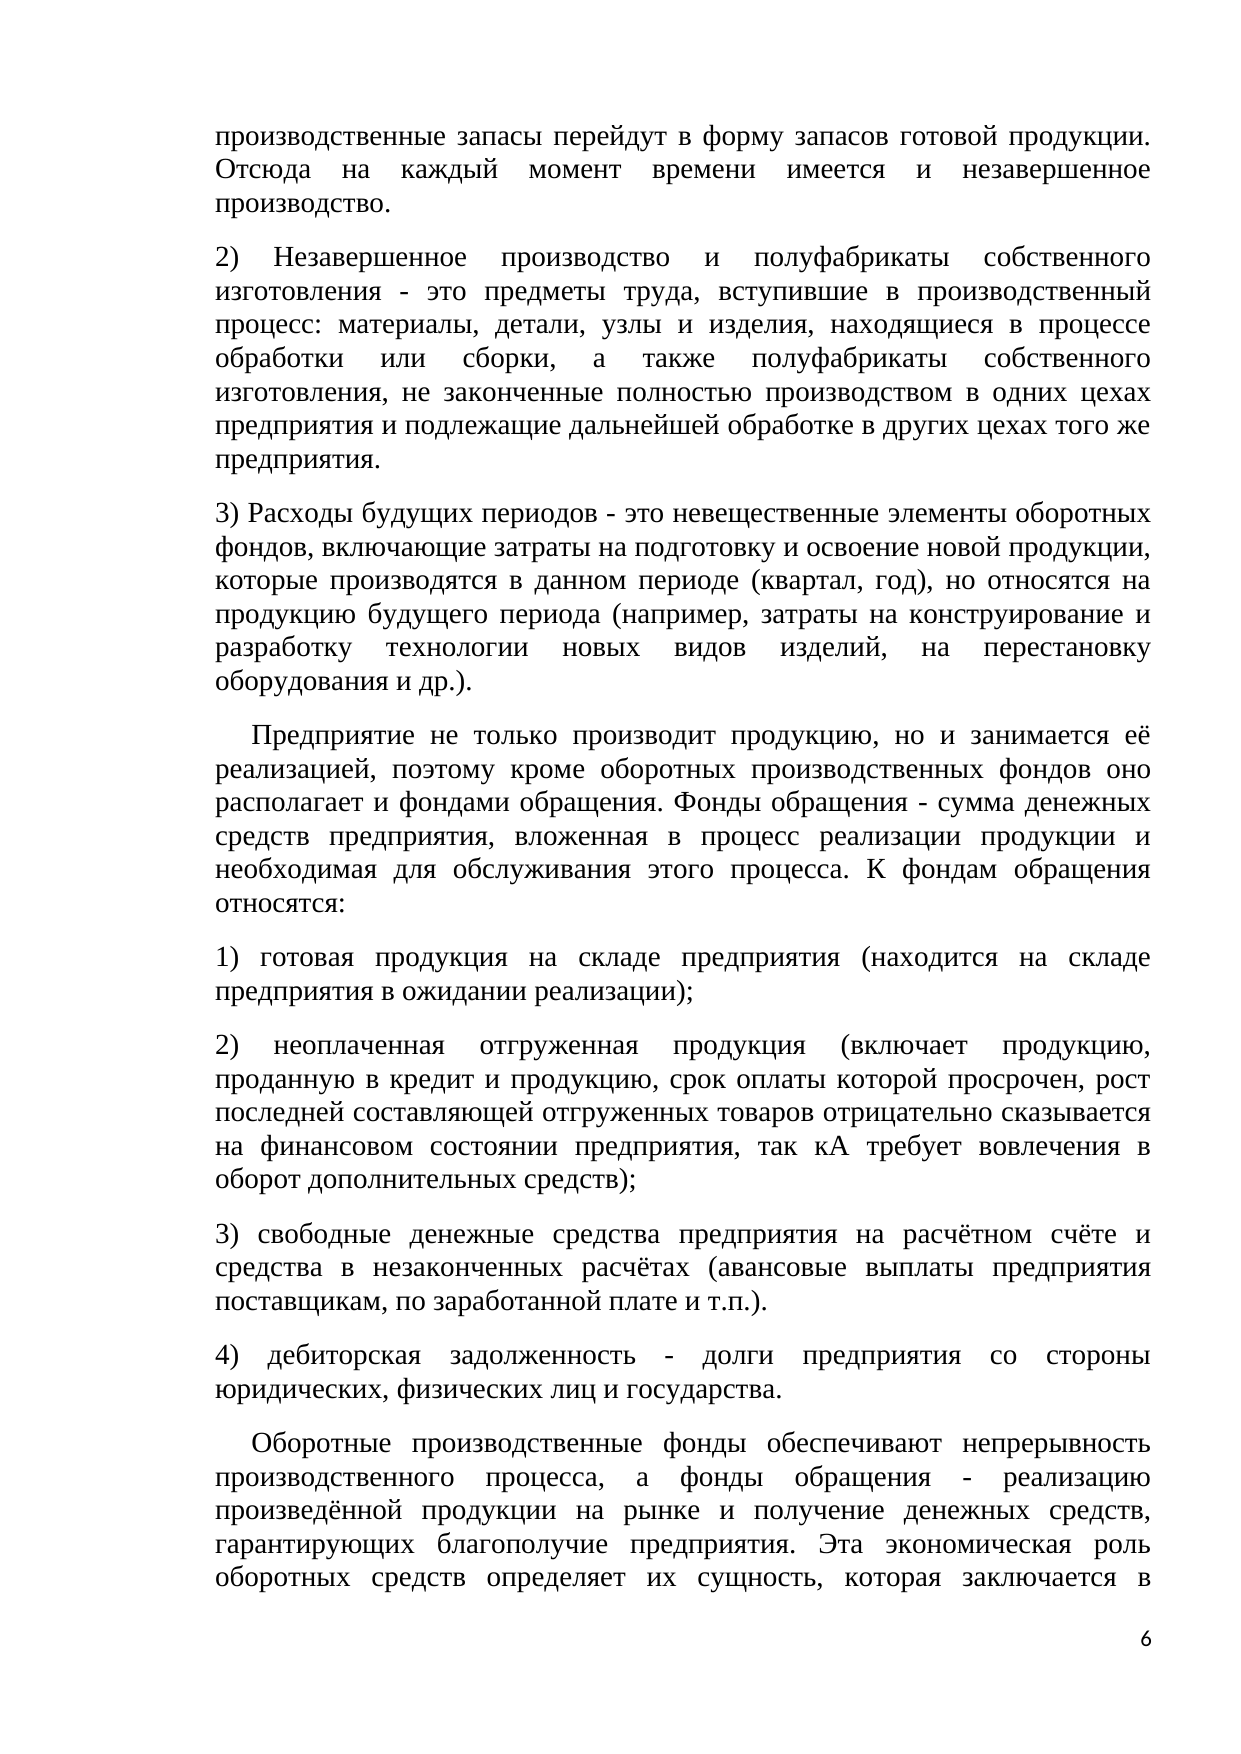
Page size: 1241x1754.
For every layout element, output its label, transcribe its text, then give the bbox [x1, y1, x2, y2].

text Предприятие не только производит продукцию, но и занимается её реализацией, поэтому кроме оборотных производственных фондов оно располагает и фондами обращения. Фонды обращения - сумма денежных средств предприятия, вложенная в процесс реализации продукции и необходимая для обслуживания этого процесса. К фондам обращения относятся: [215, 717, 1152, 918]
text 2) Незавершенное производство и полуфабрикаты собственного изготовления - это предметы труда, вступившие в производственный процесс: материалы, детали, узлы и изделия, находящиеся в процессе обработки или сборки, а также полуфабрикаты собственного изготовления, не законченные полностью производством в одних цехах предприятия и подлежащие дальнейшей обработке в других цехах того же предприятия. [215, 239, 1152, 474]
text 3) Расходы будущих периодов - это невещественные элементы оборотных фондов, включающие затраты на подготовку и освоение новой продукции, которые производятся в данном периоде (квартал, год), но относятся на продукцию будущего периода (например, затраты на конструирование и разработку технологии новых видов изделий, на перестановку оборудования и др.). [215, 495, 1152, 696]
text 2) неоплаченная отгруженная продукция (включает продукцию, проданную в кредит и продукцию, срок оплаты которой просрочен, рост последней составляющей отгруженных товаров отрицательно сказывается на финансовом состоянии предприятия, так кА требует вовлечения в оборот дополнительных средств); [215, 1027, 1152, 1195]
text 4) дебиторская задолженность - долги предприятия со стороны юридических, физических лиц и государства. [215, 1337, 1152, 1404]
text 3) свободные денежные средства предприятия на расчётном счёте и средства в незаконченных расчётах (авансовые выплаты предприятия поставщикам, по заработанной плате и т.п.). [215, 1216, 1152, 1316]
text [215, 118, 1152, 219]
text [215, 1425, 1152, 1593]
text 1) готовая продукция на складе предприятия (находится на складе предприятия в ожидании реализации); [215, 939, 1152, 1006]
